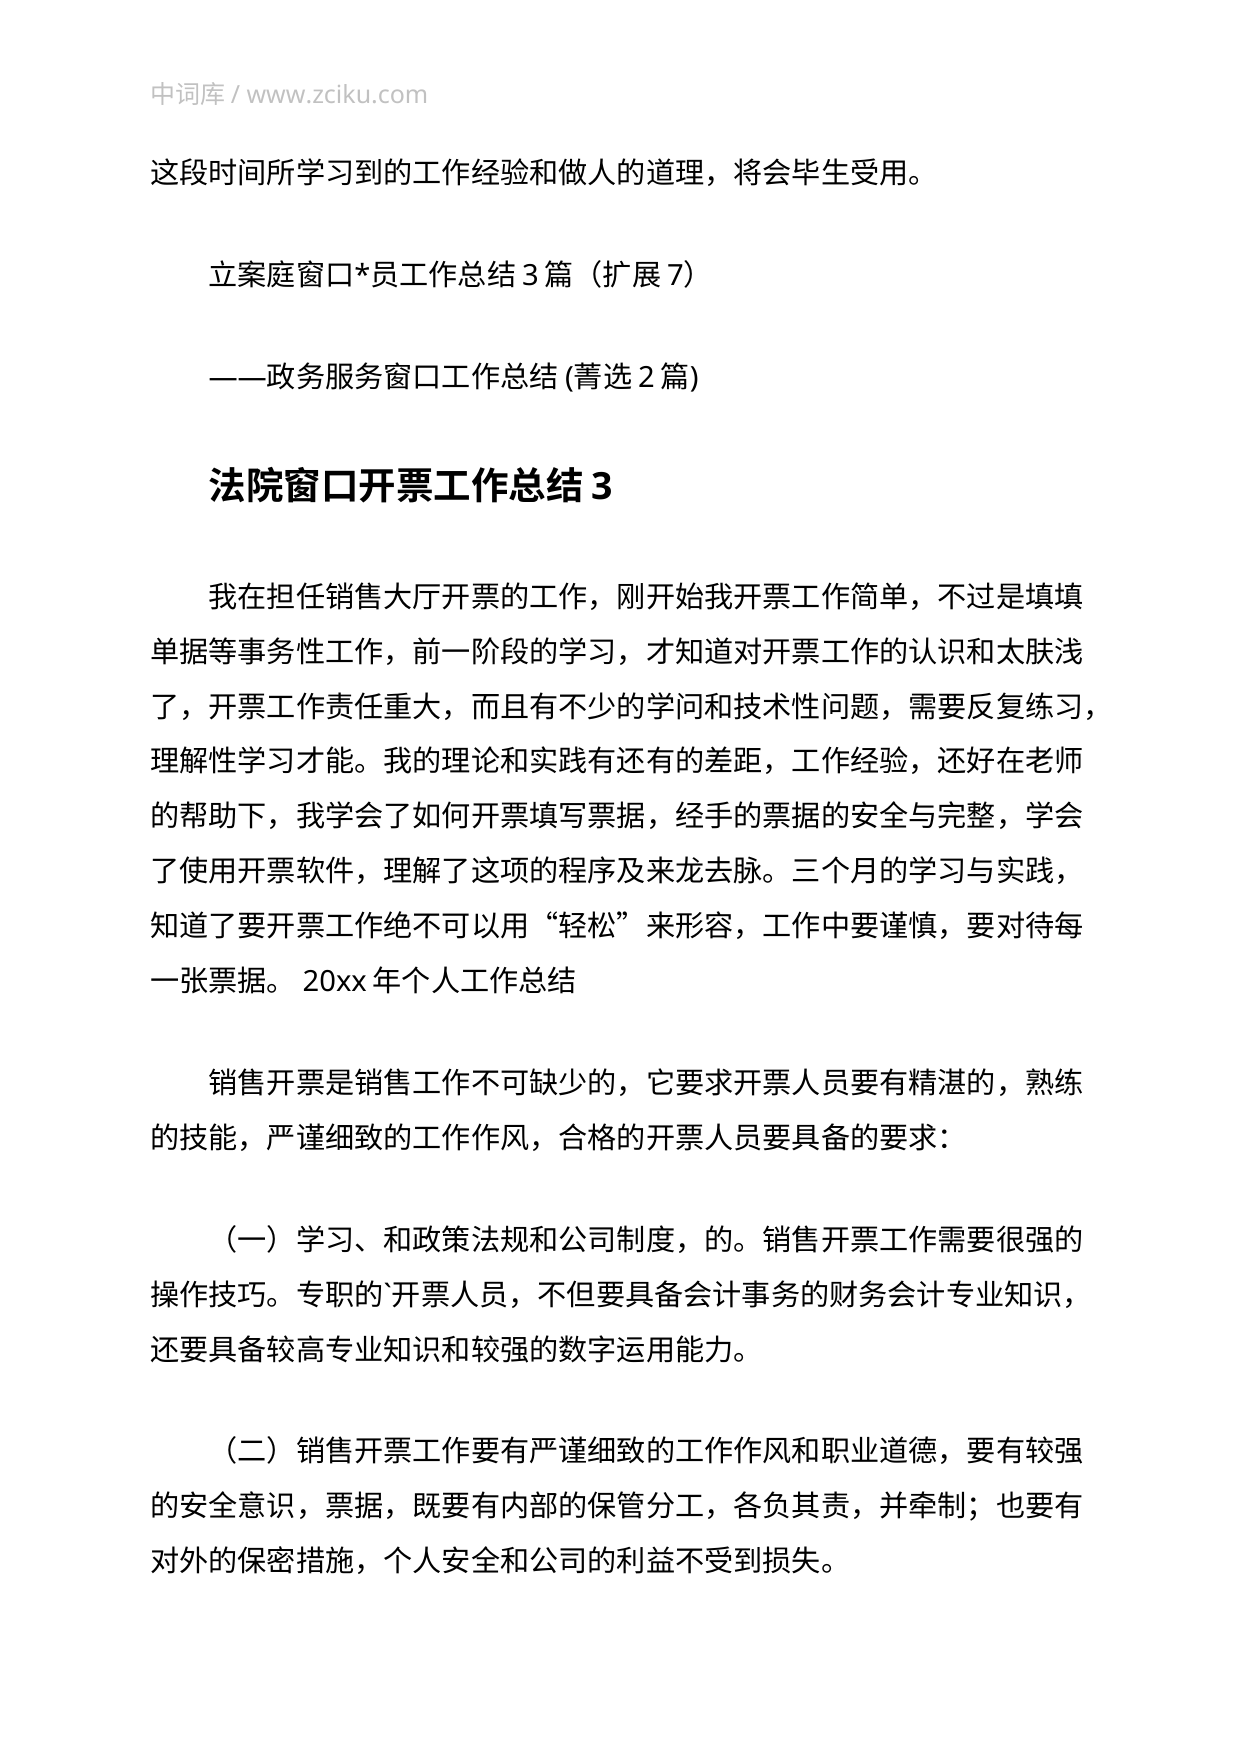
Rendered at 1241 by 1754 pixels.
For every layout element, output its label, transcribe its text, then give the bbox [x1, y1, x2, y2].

text ——政务服务窗口工作总结 (菁选2篇) [150, 354, 1090, 396]
text （一）学习、和政策法规和公司制度，的。销售开票工作需要很强的操作技巧。专职的`开票人员，不但要具备会计事务的财务会计专业知识，还要具备较高专业知识和较强的数字运用能力。 [150, 1216, 1090, 1368]
text 销售开票是销售工作不可缺少的，它要求开票人员要有精湛的，熟练的技能，严谨细致的工作作风，合格的开票人员要具备的要求： [150, 1059, 1090, 1157]
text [150, 150, 1090, 192]
text 立案庭窗口*员工作总结3篇（扩展7） [150, 252, 1090, 294]
text 我在担任销售大厅开票的工作，刚开始我开票工作简单，不过是填填单据等事务性工作，前一阶段的学习，才知道对开票工作的认识和太肤浅了，开票工作责任重大，而且有不少的学问和技术性问题，需要反复练习，理解性学习才能。我的理论和实践有还有的差距，工作经验，还好在老师的帮助下，我学会了如何开票填写票据，经手的票据的安全与完整，学会了使用开票软件，理解了这项的程序及来龙去脉。三个月的学习与实践，知道了要开票工作绝不可以用“轻松”来形容，工作中要谨慎，要对待每一张票据。 20xx年个人工作总结 [150, 573, 1090, 1000]
text （二）销售开票工作要有严谨细致的工作作风和职业道德，要有较强的安全意识，票据，既要有内部的保管分工，各负其责，并牵制；也要有对外的保密措施，个人安全和公司的利益不受到损失。 [150, 1428, 1090, 1580]
text 法院窗口开票工作总结3 [150, 456, 1090, 510]
